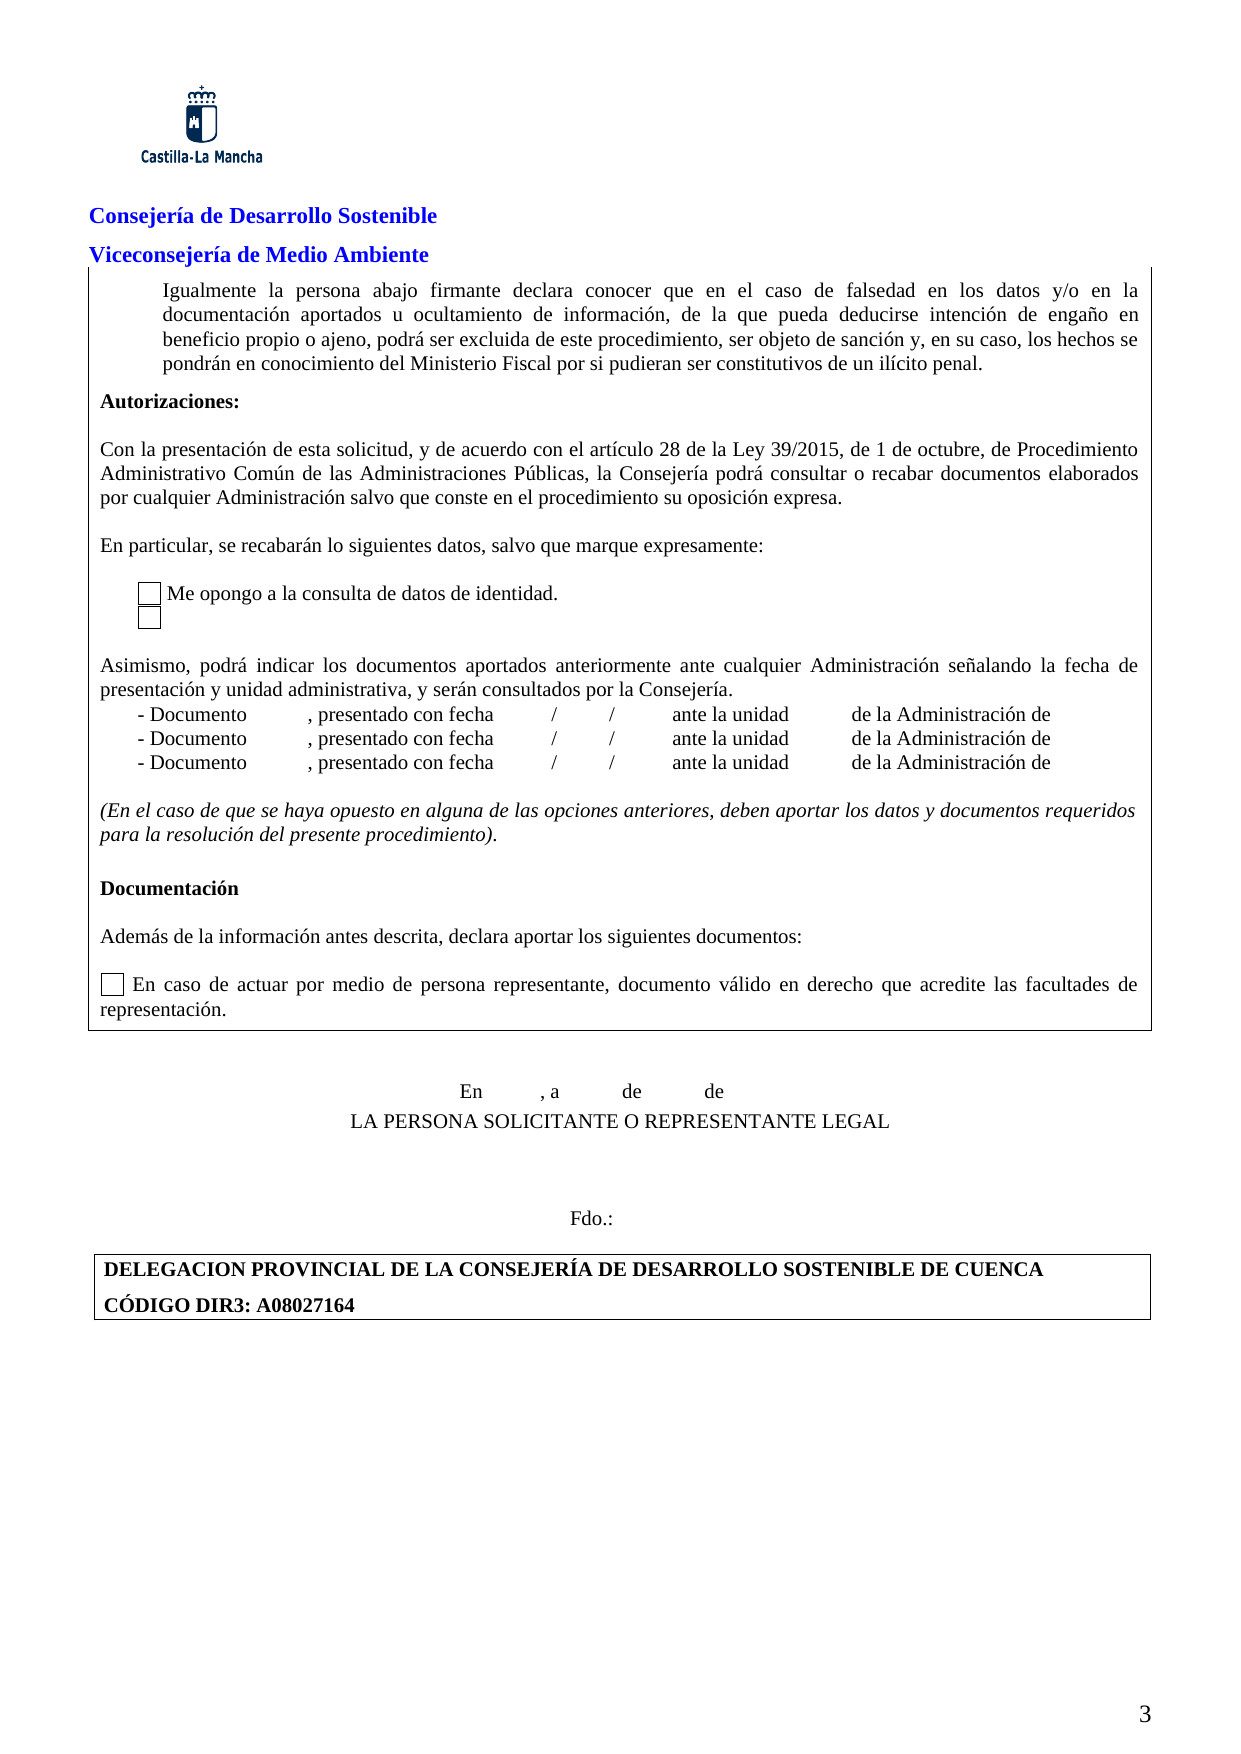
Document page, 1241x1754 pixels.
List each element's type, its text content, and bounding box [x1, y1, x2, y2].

table_cell Autorizaciones: Con la presentación de esta solicitud, y de acuerdo con el artículo 28 de la Ley 39/2015, de 1 de octubre, de Procedimiento Administrativo Común de las Administraciones Públicas, la Consejería podrá consultar o recabar documentos elaborados por cualquier Administración salvo que conste en el procedimiento su oposición expresa. En particular, se recabarán lo siguientes datos, salvo que marque expresamente: Me opongo a la consulta de datos de identidad. Asimismo, podrá indicar los documentos aportados anteriormente ante cualquier Administración señalando la fecha de presentación y unidad administrativa, y serán consultados por la Consejería. - Documento , presentado con fecha / / ante la unidad de la Administración de - Documento , presentado con fecha / / ante la unidad de la Administración de - Documento , presentado con fecha / / ante la unidad de la Administración de (En el caso de que se haya opuesto en alguna de las opciones anteriores, deben aportar los datos y documentos requeridos para la resolución del presente procedimiento). Documentación Además de la información antes descrita, declara aportar los siguientes documentos: En caso de actuar por medio de persona representante, documento válido en derecho que acredite las facultades de representación. [89, 386, 1151, 1030]
text CÓDIGO DIR3: A08027164 [95, 1290, 1150, 1319]
text DELEGACION PROVINCIAL DE LA CONSEJERÍA DE DESARROLLO SOSTENIBLE DE CUENCA [95, 1255, 1150, 1281]
table_cell Igualmente la persona abajo firmante declara conocer que en el caso de falsedad en los datos y/o en la documentación aportados u ocultamiento de información, de la que pueda deducirse intención de engaño en beneficio propio o ajeno, podrá ser excluida de este procedimiento, ser objeto de sanción y, en su caso, los hechos se pondrán en conocimiento del Ministerio Fiscal por si pudieran ser constitutivos de un ilícito penal. [89, 267, 1151, 386]
picture [100, 59, 294, 202]
text En , a de de [89, 1079, 1152, 1103]
text LA PERSONA SOLICITANTE O REPRESENTANTE LEGAL [89, 1109, 1152, 1133]
text Fdo.: [89, 1205, 1152, 1229]
